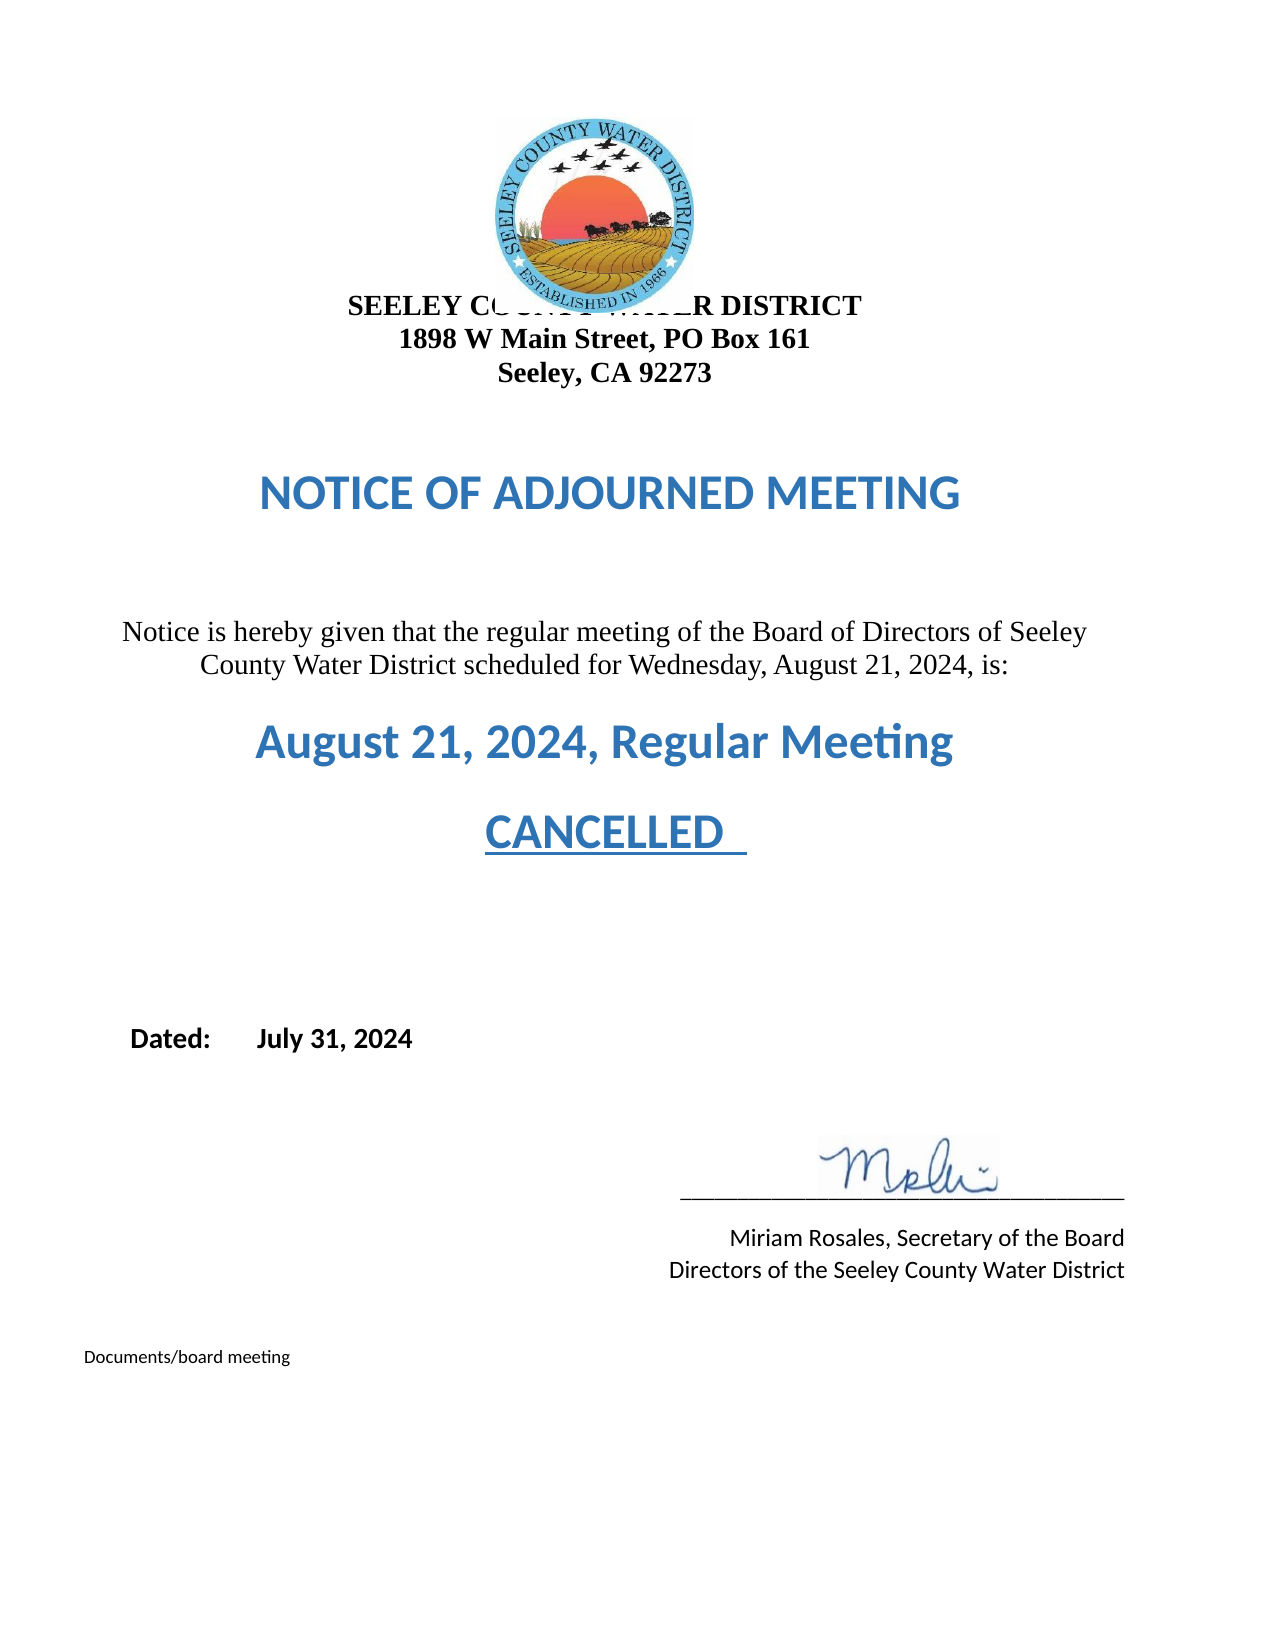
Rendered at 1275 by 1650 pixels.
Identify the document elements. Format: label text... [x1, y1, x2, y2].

text Miriam Rosales, Secretary of the Board Directors of the Seeley County Water District [84, 1222, 1125, 1285]
subtitle Notice is hereby given that the regular meeting of the Board of Directors of Seeley County Water District scheduled for Wednesday, August 21, 2024, is: [84, 614, 1125, 681]
picture [494, 117, 694, 313]
subtitle Dated: July 31, 2024 [84, 1020, 1125, 1056]
subtitle CANCELLED [84, 800, 1125, 861]
picture [817, 1135, 1000, 1196]
subtitle NOTICE OF ADJOURNED MEETING [84, 461, 1125, 522]
text SEELEY COUNTY WATER DISTRICT 1898 W Main Street, PO Box 161 Seeley, CA 92273 [84, 203, 1125, 388]
subtitle August 21, 2024, Regular Meeting [84, 710, 1125, 771]
text Documents/board meeting [84, 1346, 1125, 1368]
text _______________________________________ [84, 1175, 1125, 1203]
